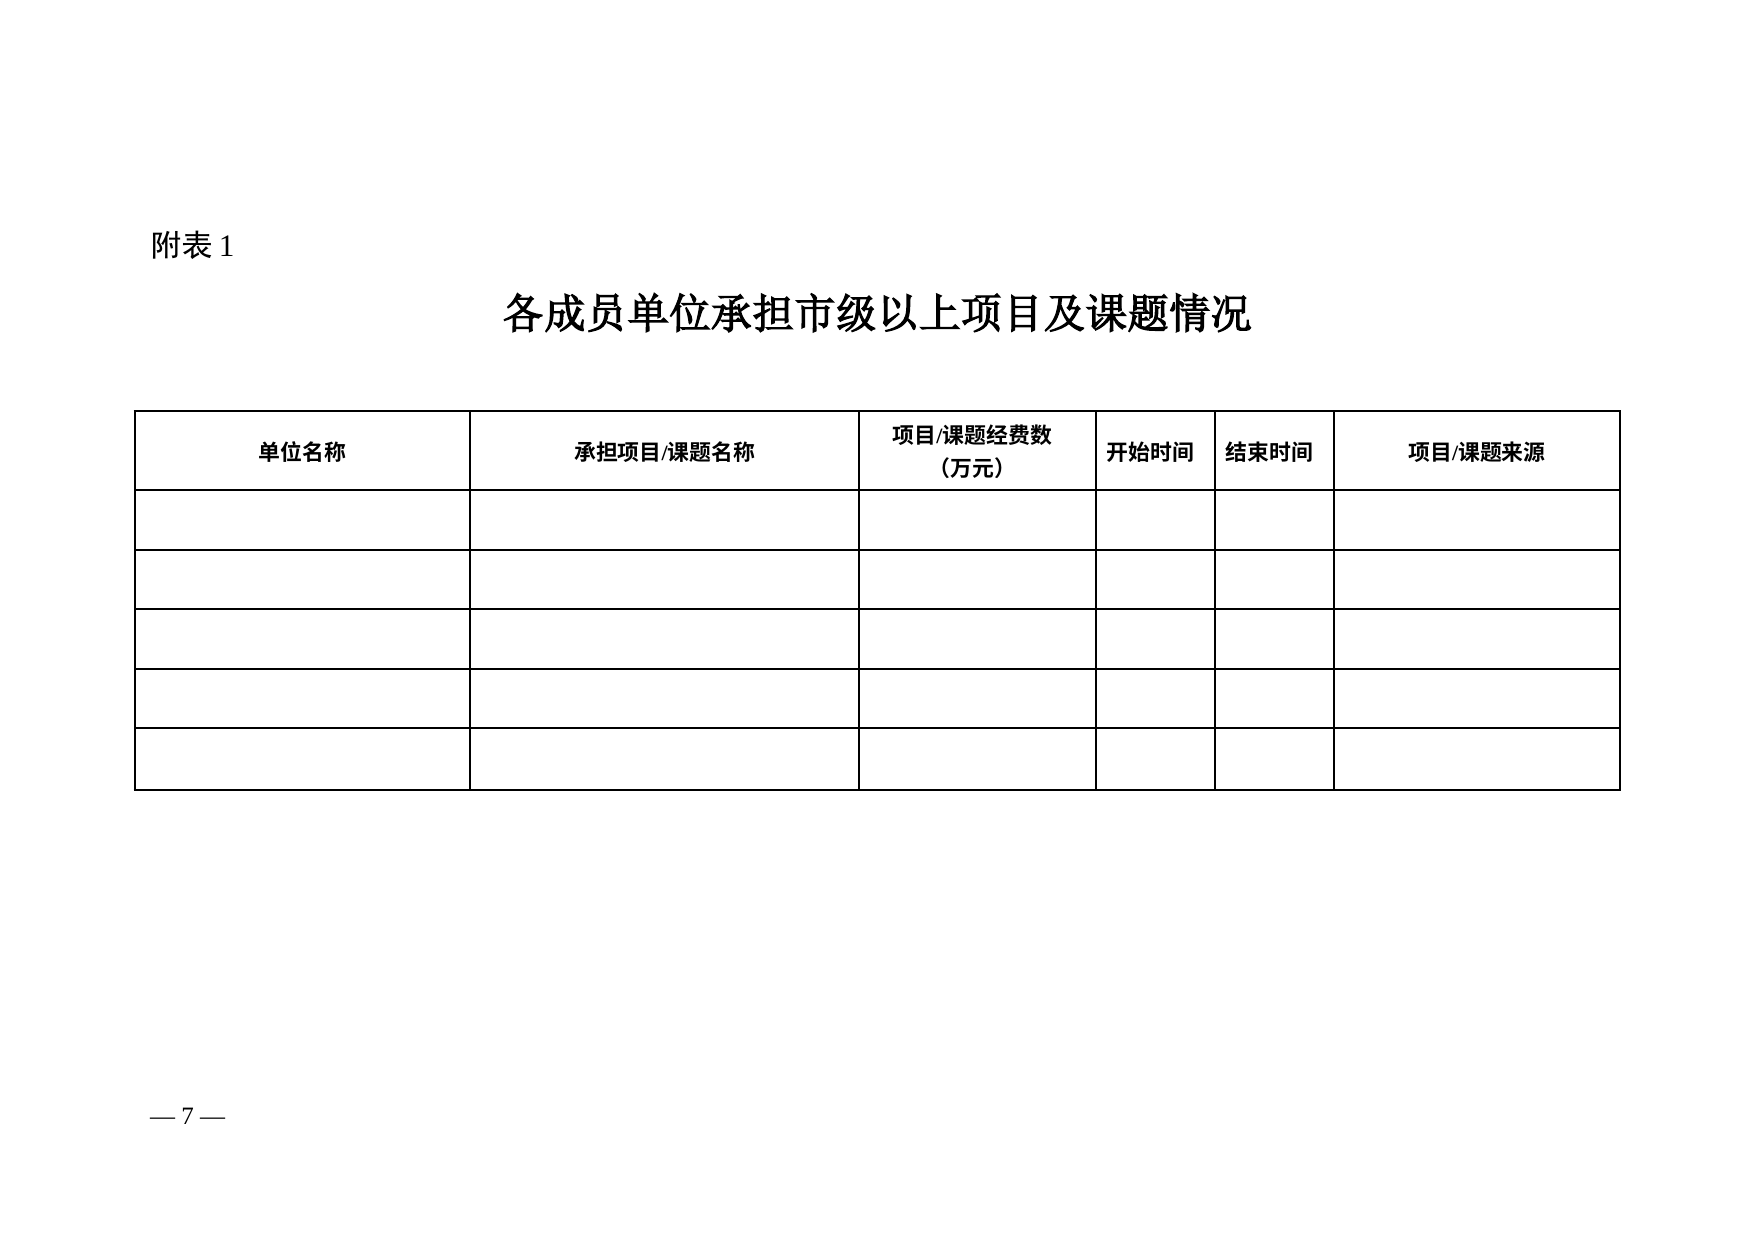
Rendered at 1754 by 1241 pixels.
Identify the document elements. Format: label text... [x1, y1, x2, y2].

table_cell [1216, 610, 1333, 668]
table_cell [860, 729, 1095, 789]
table_cell [136, 610, 469, 668]
table_cell [136, 551, 469, 608]
table_cell [1335, 491, 1619, 548]
text 附表1 [150, 210, 1604, 268]
table_cell [471, 610, 858, 668]
table_cell [860, 610, 1095, 668]
table_cell [471, 551, 858, 608]
table_cell [1097, 729, 1214, 789]
table_cell [471, 729, 858, 789]
table_cell [136, 729, 469, 789]
table_cell [1097, 670, 1214, 727]
table_cell [1097, 610, 1214, 668]
table_cell [1216, 729, 1333, 789]
table_cell [1335, 610, 1619, 668]
table_cell [1335, 729, 1619, 789]
table_cell [1335, 551, 1619, 608]
table_header 项目/课题经费数 （万元） [860, 412, 1095, 489]
table_cell [136, 670, 469, 727]
table_cell [1097, 551, 1214, 608]
table_cell [860, 670, 1095, 727]
table_cell [1216, 670, 1333, 727]
table_header 结束时间 [1216, 412, 1333, 489]
table_header 承担项目/课题名称 [471, 412, 858, 489]
table_cell [1335, 670, 1619, 727]
table_cell [860, 551, 1095, 608]
table_header 项目/课题来源 [1335, 412, 1619, 489]
table_cell [136, 491, 469, 548]
table_cell [471, 491, 858, 548]
text 各成员单位承担市级以上项目及课题情况 [150, 281, 1604, 339]
table_header 单位名称 [136, 412, 469, 489]
table_cell [860, 491, 1095, 548]
table_cell [1216, 491, 1333, 548]
table_cell [1097, 491, 1214, 548]
table_cell [471, 670, 858, 727]
table_header 开始时间 [1097, 412, 1214, 489]
table_cell [1216, 551, 1333, 608]
